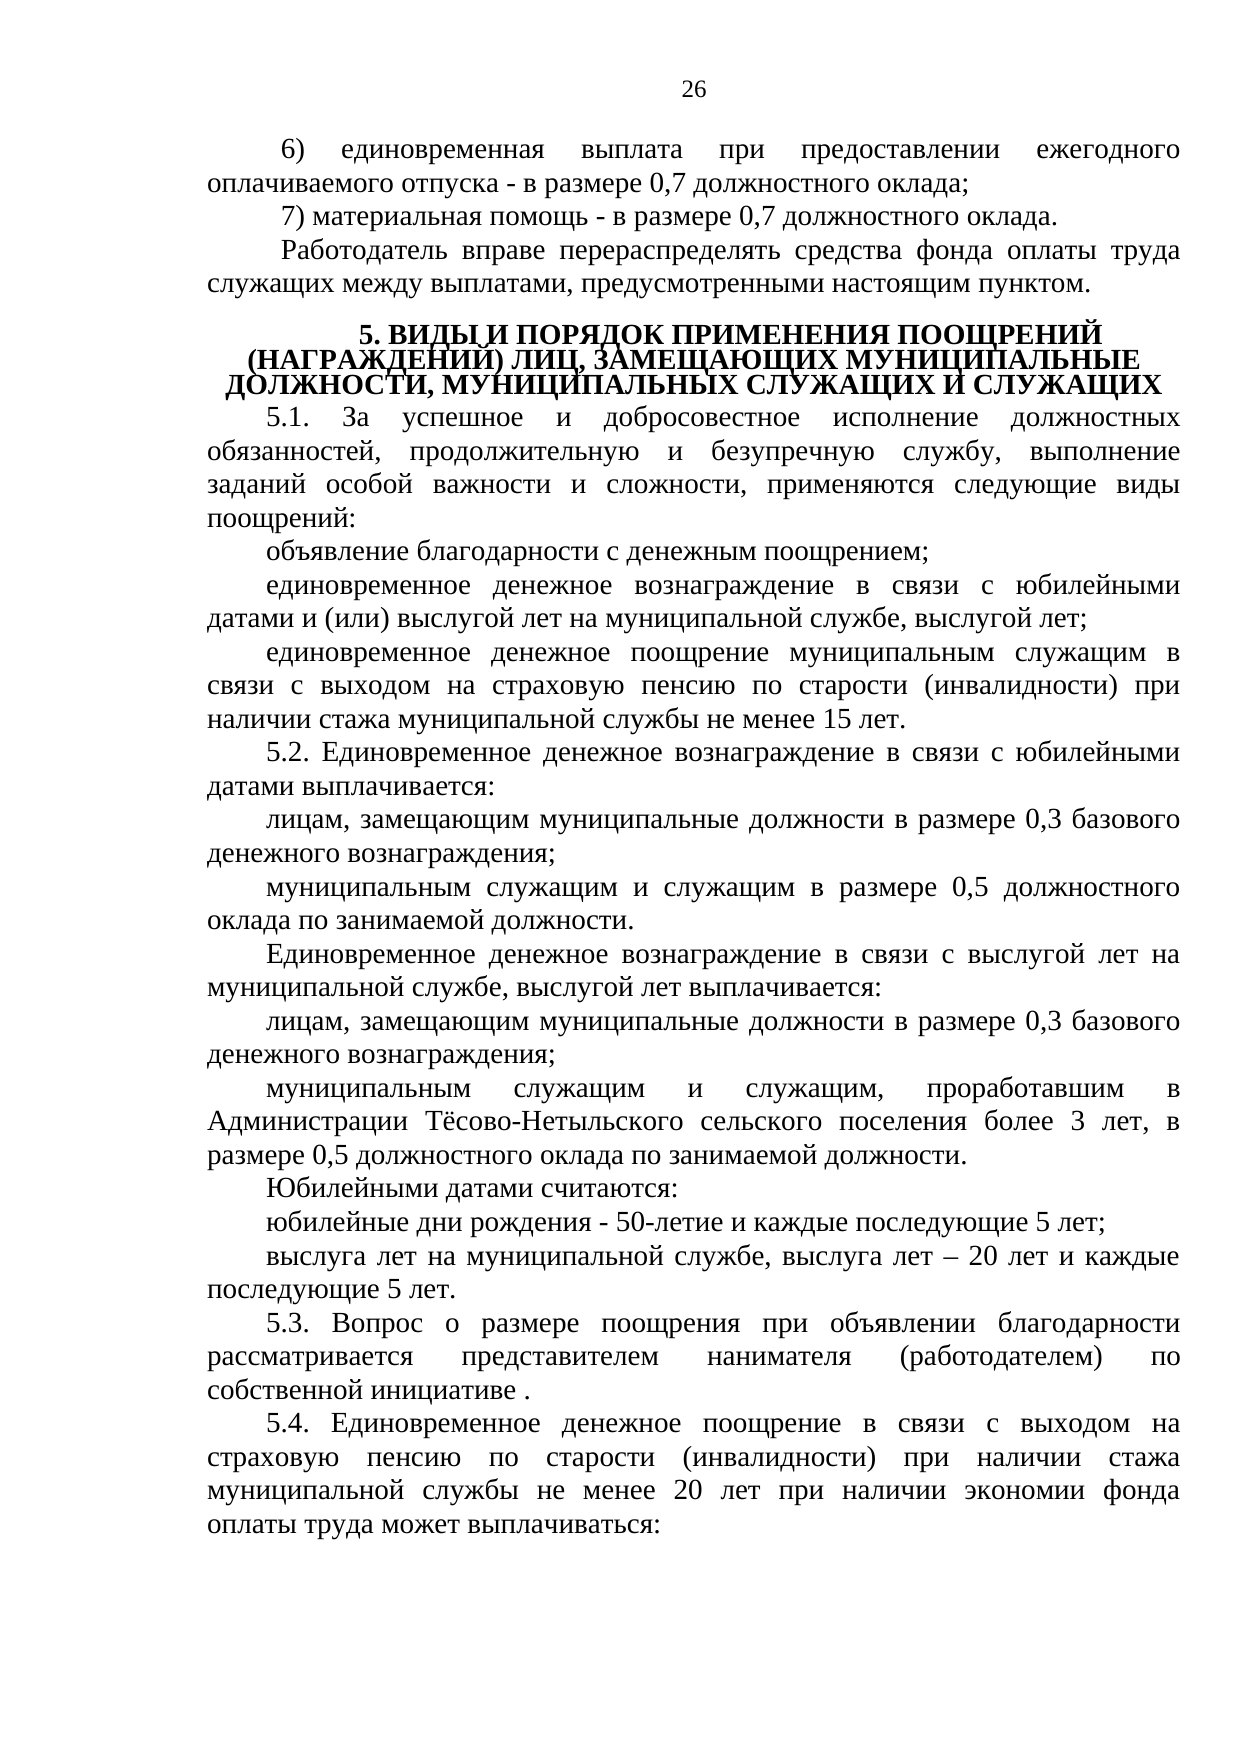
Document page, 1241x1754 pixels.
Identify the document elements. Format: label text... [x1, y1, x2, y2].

text Единовременное денежное вознаграждение в связи с выслугой лет на муниципальной службе, выслугой лет выплачивается: [207, 936, 1181, 1003]
text лицам, замещающим муниципальные должности в размере 0,3 базового денежного вознаграждения; [207, 1003, 1181, 1070]
text выслуга лет на муниципальной службе, выслуга лет – 20 лет и каждые последующие 5 лет. [207, 1238, 1181, 1305]
text 5.4. Единовременное денежное поощрение в связи с выходом на страховую пенсию по старости (инвалидности) при наличии стажа муниципальной службы не менее 20 лет при наличии экономии фонда оплаты труда может выплачиваться: [207, 1405, 1181, 1539]
text 5.3. Вопрос о размере поощрения при объявлении благодарности рассматривается представителем нанимателя (работодателем) по собственной инициативе . [207, 1305, 1181, 1405]
text 6) единовременная выплата при предоставлении ежегодного оплачиваемого отпуска - в размере 0,7 должностного оклада; [207, 131, 1181, 198]
text 7) материальная помощь - в размере 0,7 должностного оклада. [207, 198, 1181, 232]
text единовременное денежное вознаграждение в связи с юбилейными датами и (или) выслугой лет на муниципальной службе, выслугой лет; [207, 567, 1181, 634]
text муниципальным служащим и служащим в размере 0,5 должностного оклада по занимаемой должности. [207, 869, 1181, 936]
text объявление благодарности с денежным поощрением; [207, 533, 1181, 567]
text 5. ВИДЫ И ПОРЯДОК ПРИМЕНЕНИЯ ПООЩРЕНИЙ (НАГРАЖДЕНИЙ) ЛИЦ, ЗАМЕЩАЮЩИХ МУНИЦИПАЛЬНЫЕ ДОЛЖНОСТИ, МУНИЦИПАЛЬНЫХ СЛУЖАЩИХ И СЛУЖАЩИХ [207, 324, 1181, 399]
text 5.2. Единовременное денежное вознаграждение в связи с юбилейными датами выплачивается: [207, 734, 1181, 802]
text Юбилейными датами считаются: [207, 1171, 1181, 1204]
text единовременное денежное поощрение муниципальным служащим в связи с выходом на страховую пенсию по старости (инвалидности) при наличии стажа муниципальной службы не менее 15 лет. [207, 634, 1181, 734]
text 5.1. За успешное и добросовестное исполнение должностных обязанностей, продолжительную и безупречную службу, выполнение заданий особой важности и сложности, применяются следующие виды поощрений: [207, 399, 1181, 533]
text муниципальным служащим и служащим, проработавшим в Администрации Тёсово-Нетыльского сельского поселения более 3 лет, в размере 0,5 должностного оклада по занимаемой должности. [207, 1070, 1181, 1171]
text лицам, замещающим муниципальные должности в размере 0,3 базового денежного вознаграждения; [207, 802, 1181, 869]
text Работодатель вправе перераспределять средства фонда оплаты труда служащих между выплатами, предусмотренными настоящим пунктом. [207, 232, 1181, 299]
text юбилейные дни рождения - 50-летие и каждые последующие 5 лет; [207, 1204, 1181, 1238]
